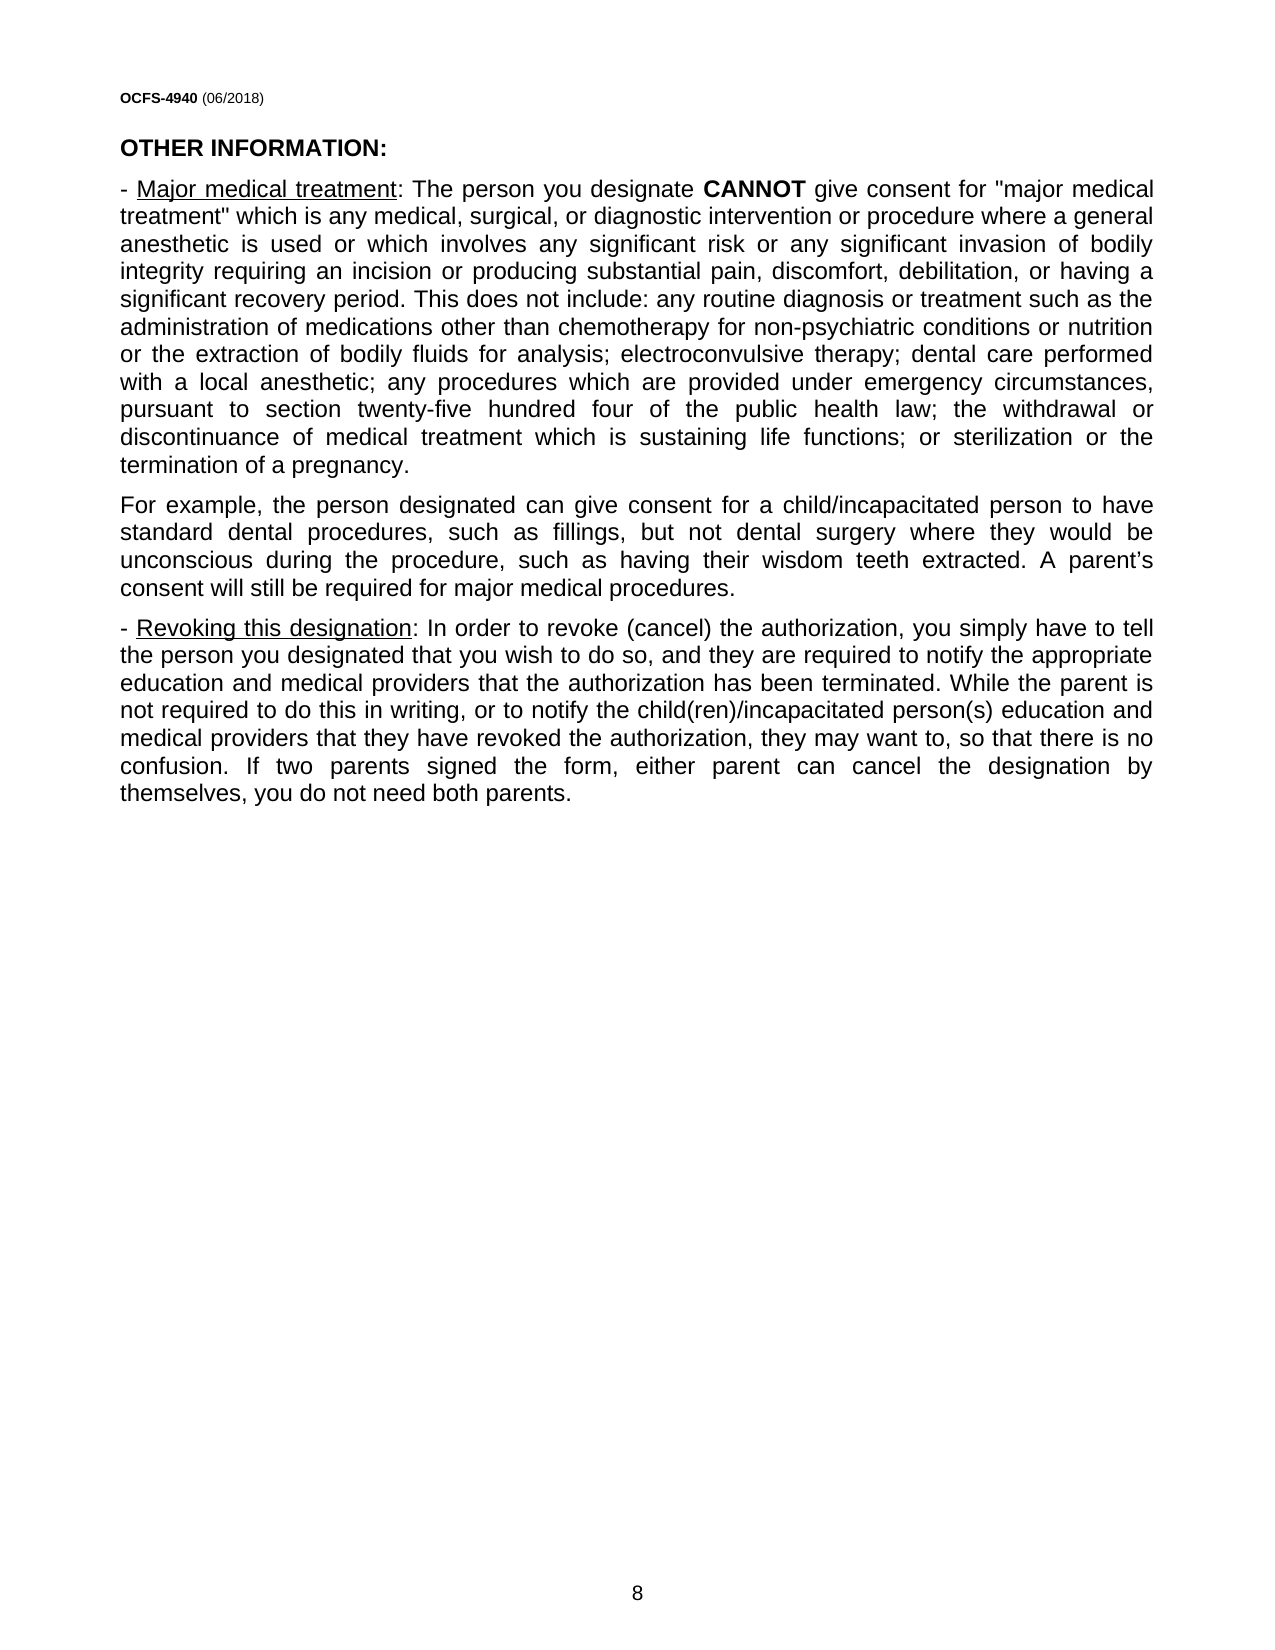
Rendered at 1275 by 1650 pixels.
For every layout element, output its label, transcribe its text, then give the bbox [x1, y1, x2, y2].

text OCFS-4940 (06/2018) [120, 90, 1155, 107]
text OTHER INFORMATION: [120, 134, 1155, 162]
text - Major medical treatment: The person you designate CANNOT give consent for "major medical treatment" which is any medical, surgical, or diagnostic intervention or procedure where a general anesthetic is used or which involves any significant risk or any significant invasion of bodily integrity requiring an incision or producing substantial pain, discomfort, debilitation, or having a significant recovery period. This does not include: any routine diagnosis or treatment such as the administration of medications other than chemotherapy for non-psychiatric conditions or nutrition or the extraction of bodily fluids for analysis; electroconvulsive therapy; dental care performed with a local anesthetic; any procedures which are provided under emergency circumstances, pursuant to section twenty-five hundred four of the public health law; the withdrawal or discontinuance of medical treatment which is sustaining life functions; or sterilization or the termination of a pregnancy. [120, 174, 1155, 478]
text - Revoking this designation: In order to revoke (cancel) the authorization, you simply have to tell the person you designated that you wish to do so, and they are required to notify the appropriate education and medical providers that the authorization has been terminated. While the parent is not required to do this in writing, or to notify the child(ren)/incapacitated person(s) education and medical providers that they have revoked the authorization, they may want to, so that there is no confusion. If two parents signed the form, either parent can cancel the designation by themselves, you do not need both parents. [120, 613, 1155, 807]
text For example, the person designated can give consent for a child/incapacitated person to have standard dental procedures, such as fillings, but not dental surgery where they would be unconscious during the procedure, such as having their wisdom teeth extracted. A parent’s consent will still be required for major medical procedures. [120, 491, 1155, 601]
